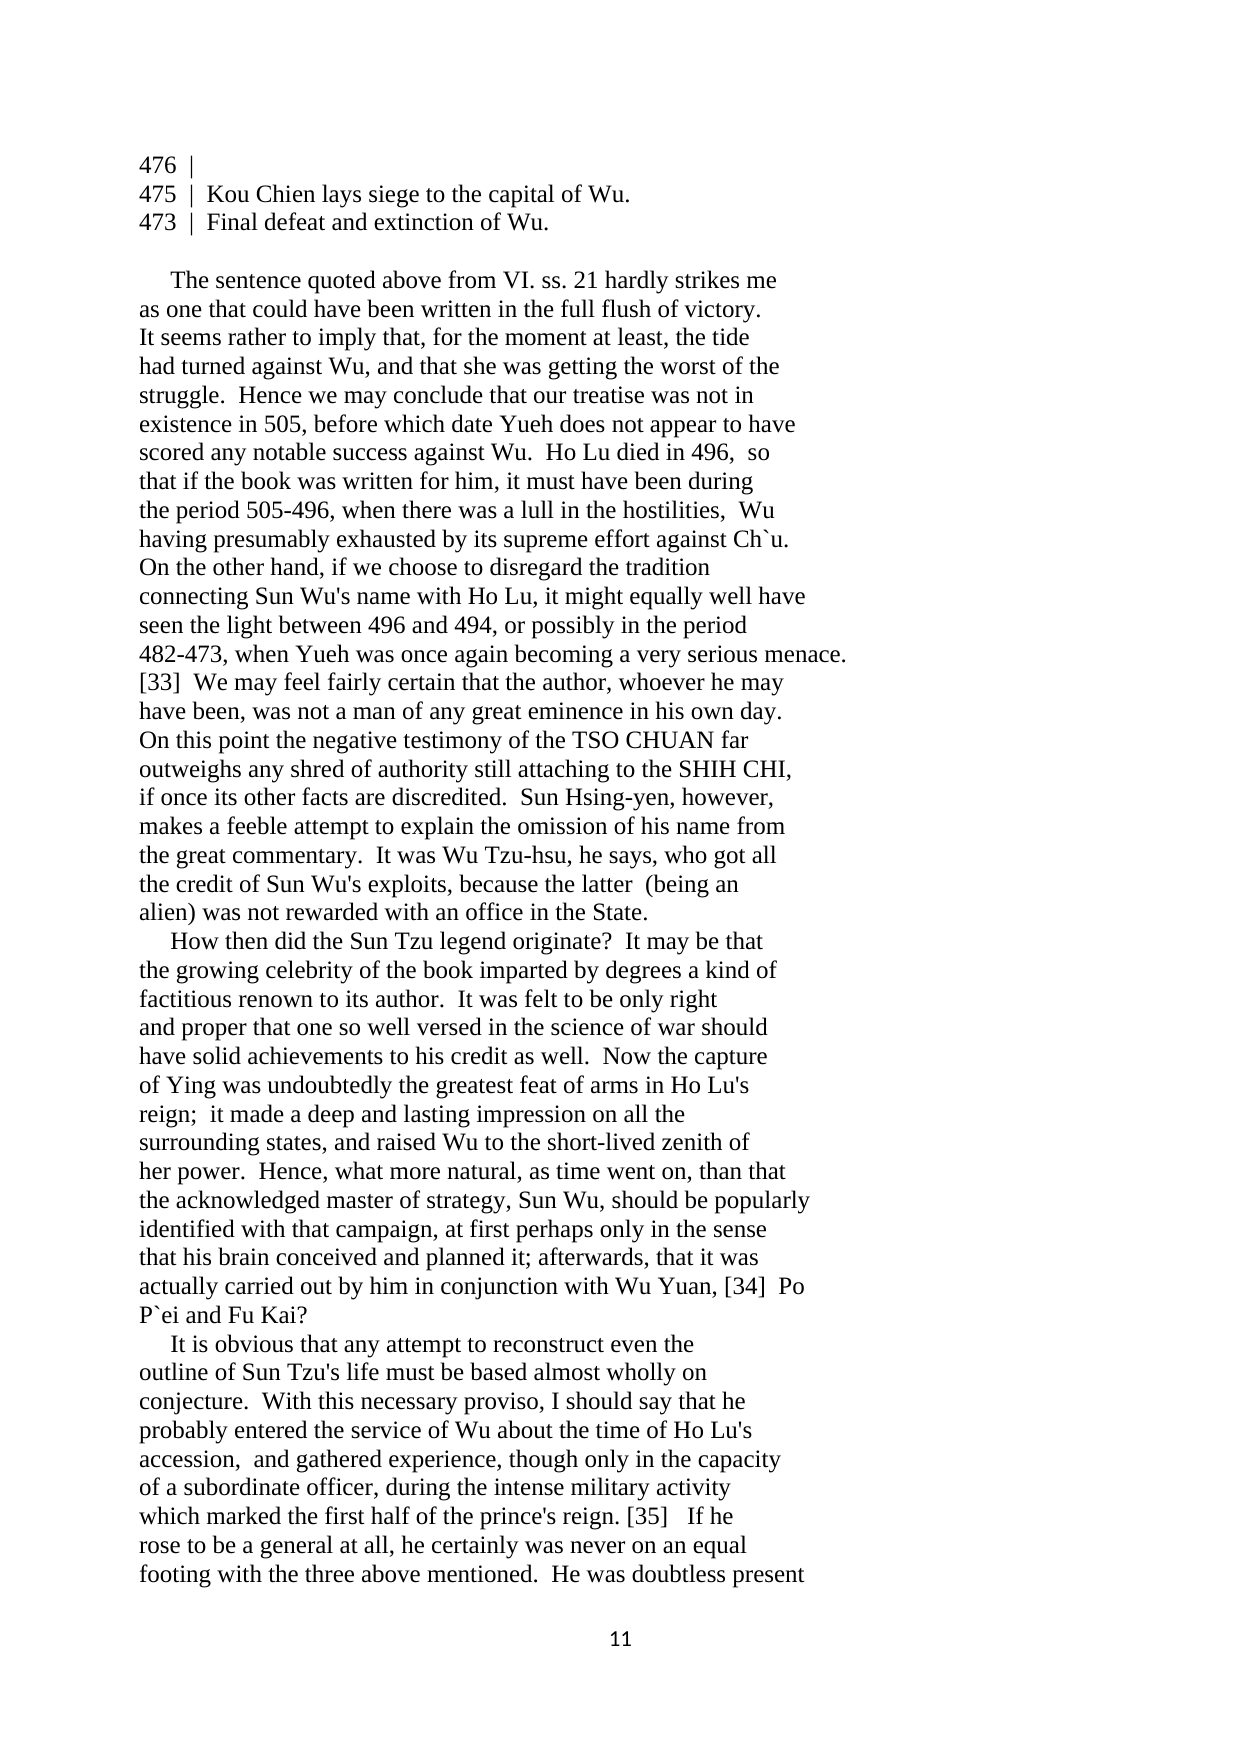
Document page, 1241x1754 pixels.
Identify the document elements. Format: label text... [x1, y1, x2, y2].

text if once its other facts are discredited. Sun Hsing-yen, however, [139, 782, 1101, 811]
text makes a feeble attempt to explain the omission of his name from [139, 811, 1101, 840]
text existence in 505, before which date Yueh does not appear to have [139, 409, 1101, 437]
text accession, and gathered experience, though only in the capacity [139, 1444, 1101, 1472]
text the period 505-496, when there was a lull in the hostilities, Wu [139, 495, 1101, 524]
text reign; it made a deep and lasting impression on all the [139, 1099, 1101, 1127]
text [33] We may feel fairly certain that the author, whoever he may [139, 667, 1101, 696]
text which marked the first half of the prince's reign. [35] If he [139, 1501, 1101, 1530]
text and proper that one so well versed in the science of war should [139, 1012, 1101, 1041]
text footing with the three above mentioned. He was doubtless present [139, 1559, 1101, 1587]
text The sentence quoted above from VI. ss. 21 hardly strikes me [139, 265, 1101, 294]
text outweighs any shred of authority still attaching to the SHIH CHI, [139, 754, 1101, 782]
text the growing celebrity of the book imparted by degrees a kind of [139, 955, 1101, 984]
text factitious renown to its author. It was felt to be only right [139, 984, 1101, 1012]
text rose to be a general at all, he certainly was never on an equal [139, 1530, 1101, 1559]
text On this point the negative testimony of the TSO CHUAN far [139, 725, 1101, 754]
text her power. Hence, what more natural, as time went on, than that [139, 1156, 1101, 1185]
text the acknowledged master of strategy, Sun Wu, should be popularly [139, 1185, 1101, 1214]
text that his brain conceived and planned it; afterwards, that it was [139, 1242, 1101, 1271]
text 473 | Final defeat and extinction of Wu. [139, 207, 1101, 236]
text of Ying was undoubtedly the greatest feat of arms in Ho Lu's [139, 1070, 1101, 1099]
text as one that could have been written in the full flush of victory. [139, 294, 1101, 322]
text surrounding states, and raised Wu to the short-lived zenith of [139, 1127, 1101, 1156]
text actually carried out by him in conjunction with Wu Yuan, [34] Po [139, 1271, 1101, 1300]
text 476 | [139, 150, 1101, 179]
text of a subordinate officer, during the intense military activity [139, 1472, 1101, 1501]
text P`ei and Fu Kai? [139, 1300, 1101, 1329]
text alien) was not rewarded with an office in the State. [139, 897, 1101, 926]
text It is obvious that any attempt to reconstruct even the [139, 1329, 1101, 1357]
text connecting Sun Wu's name with Ho Lu, it might equally well have [139, 581, 1101, 610]
text the credit of Sun Wu's exploits, because the latter (being an [139, 869, 1101, 897]
text that if the book was written for him, it must have been during [139, 466, 1101, 495]
text It seems rather to imply that, for the moment at least, the tide [139, 322, 1101, 351]
text have solid achievements to his credit as well. Now the capture [139, 1041, 1101, 1070]
text 475 | Kou Chien lays siege to the capital of Wu. [139, 179, 1101, 207]
text had turned against Wu, and that she was getting the worst of the [139, 351, 1101, 380]
text scored any notable success against Wu. Ho Lu died in 496, so [139, 437, 1101, 466]
text On the other hand, if we choose to disregard the tradition [139, 552, 1101, 581]
text 482-473, when Yueh was once again becoming a very serious menace. [139, 639, 1101, 667]
text probably entered the service of Wu about the time of Ho Lu's [139, 1415, 1101, 1444]
text outline of Sun Tzu's life must be based almost wholly on [139, 1357, 1101, 1386]
text identified with that campaign, at first perhaps only in the sense [139, 1214, 1101, 1242]
text conjecture. With this necessary proviso, I should say that he [139, 1386, 1101, 1415]
text seen the light between 496 and 494, or possibly in the period [139, 610, 1101, 639]
text How then did the Sun Tzu legend originate? It may be that [139, 926, 1101, 955]
text struggle. Hence we may conclude that our treatise was not in [139, 380, 1101, 409]
text the great commentary. It was Wu Tzu-hsu, he says, who got all [139, 840, 1101, 869]
text having presumably exhausted by its supreme effort against Ch`u. [139, 524, 1101, 552]
text have been, was not a man of any great eminence in his own day. [139, 696, 1101, 725]
